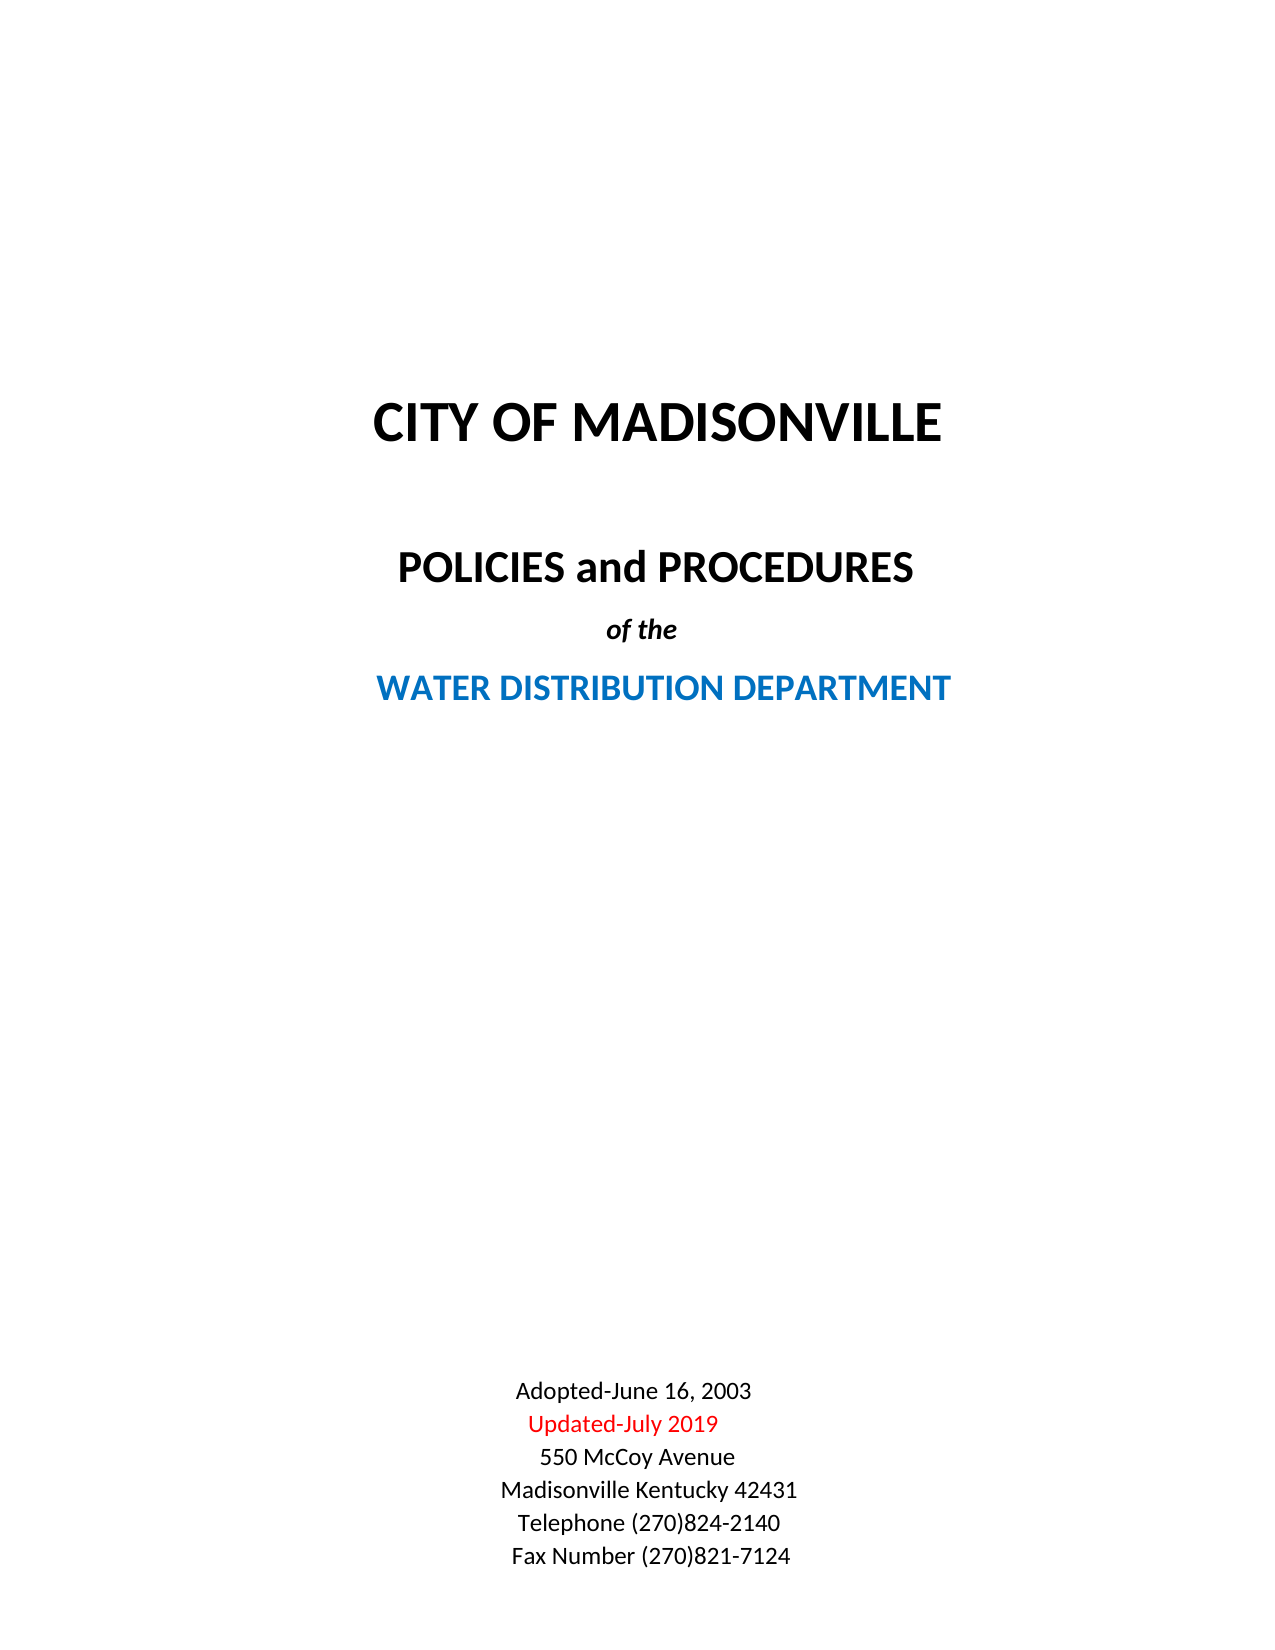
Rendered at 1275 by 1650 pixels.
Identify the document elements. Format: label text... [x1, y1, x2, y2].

text 550 McCoy Avenue [150, 1441, 1155, 1472]
text WATER DISTRIBUTION DEPARTMENT [150, 663, 1155, 709]
text of the [150, 611, 1155, 647]
text Updated-July 2019 [150, 1408, 1155, 1439]
text Madisonville Kentucky 42431 [150, 1474, 1155, 1504]
text POLICIES and PROCEDURES [150, 538, 1155, 594]
text Fax Number (270)821-7124 [150, 1540, 1155, 1570]
text Adopted- June 16, 2003 [150, 1375, 1155, 1406]
text Telephone (270)824-2140 [150, 1507, 1155, 1537]
text CITY OF MADISONVILLE [150, 384, 1155, 456]
